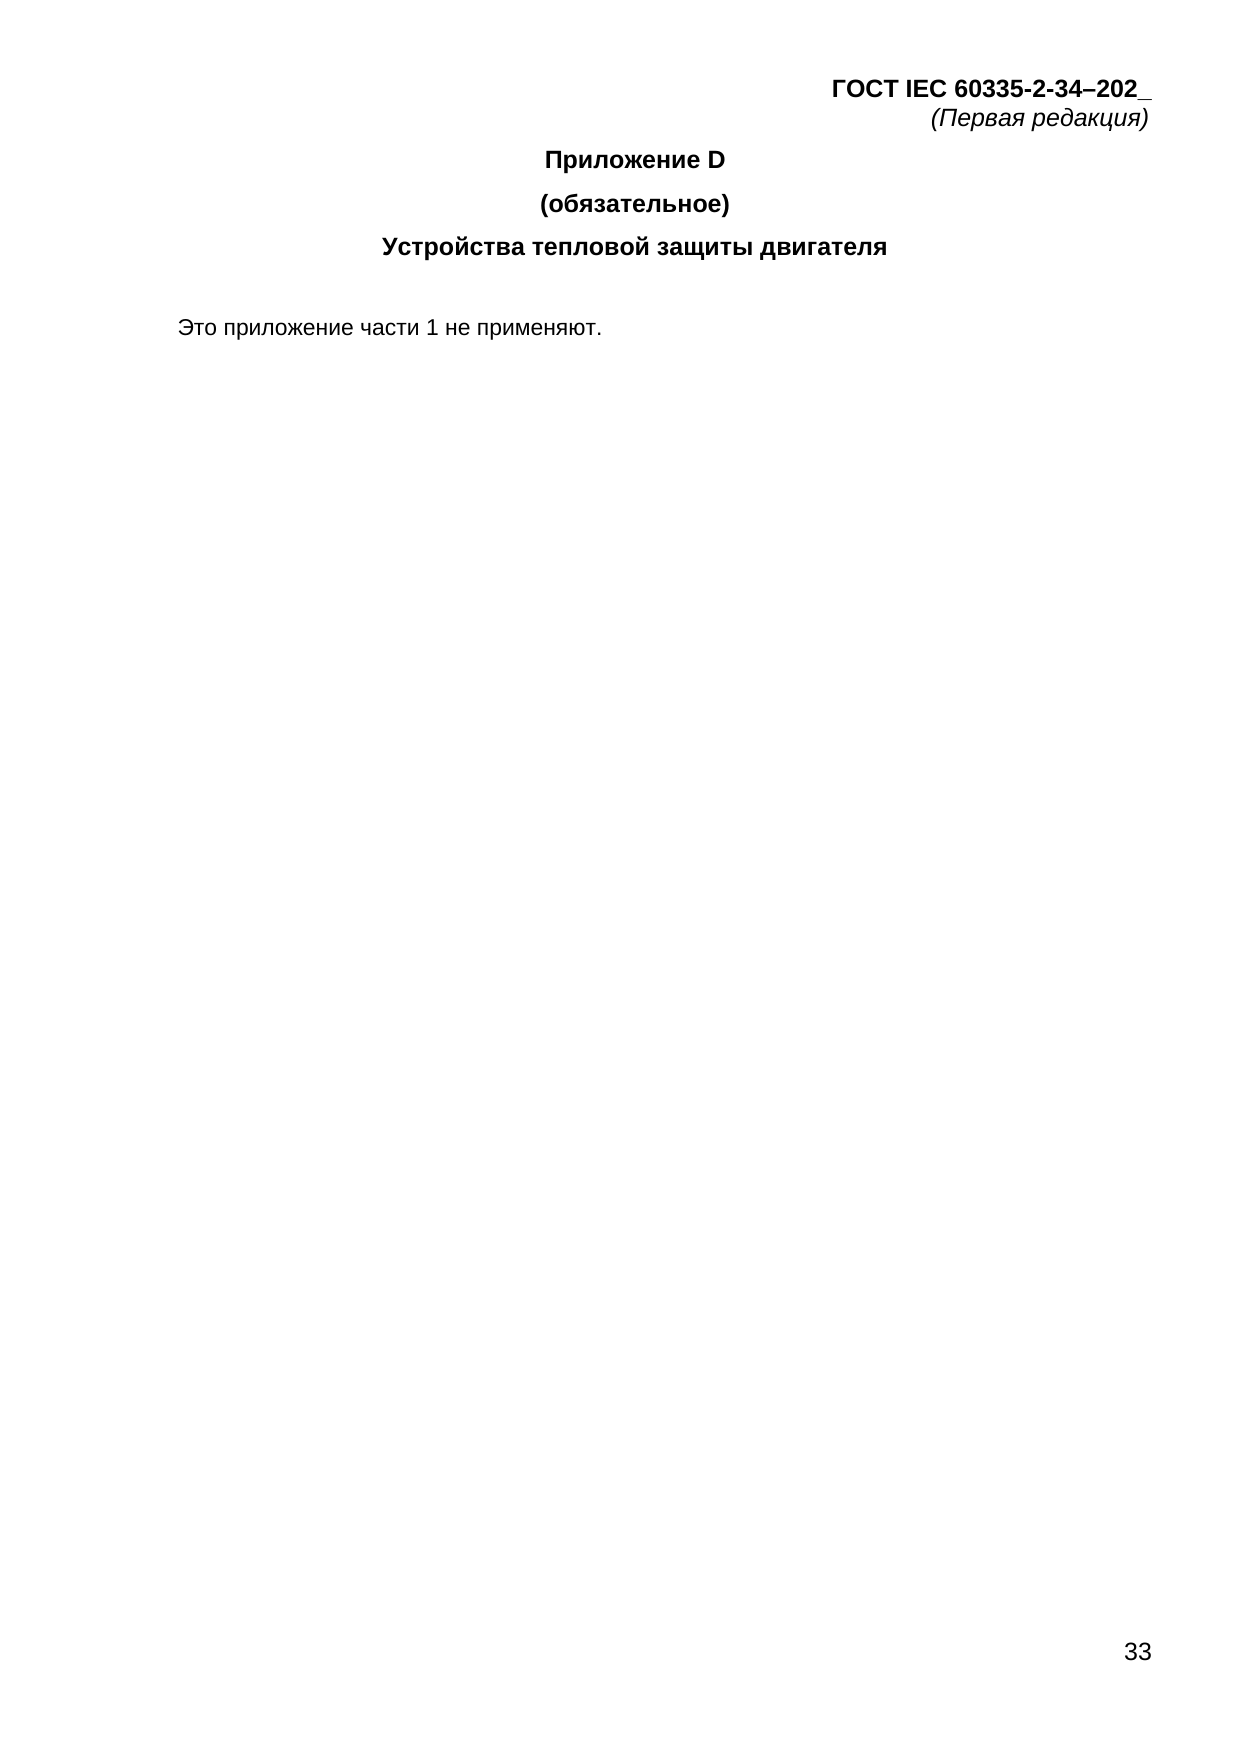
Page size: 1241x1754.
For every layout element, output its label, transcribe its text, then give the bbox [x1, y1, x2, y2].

text Это приложение части 1 не применяют. [118, 314, 1152, 341]
text Устройства тепловой защиты двигателя [118, 232, 1152, 261]
text Приложение D [118, 146, 1152, 174]
text (обязательное) [118, 189, 1152, 217]
